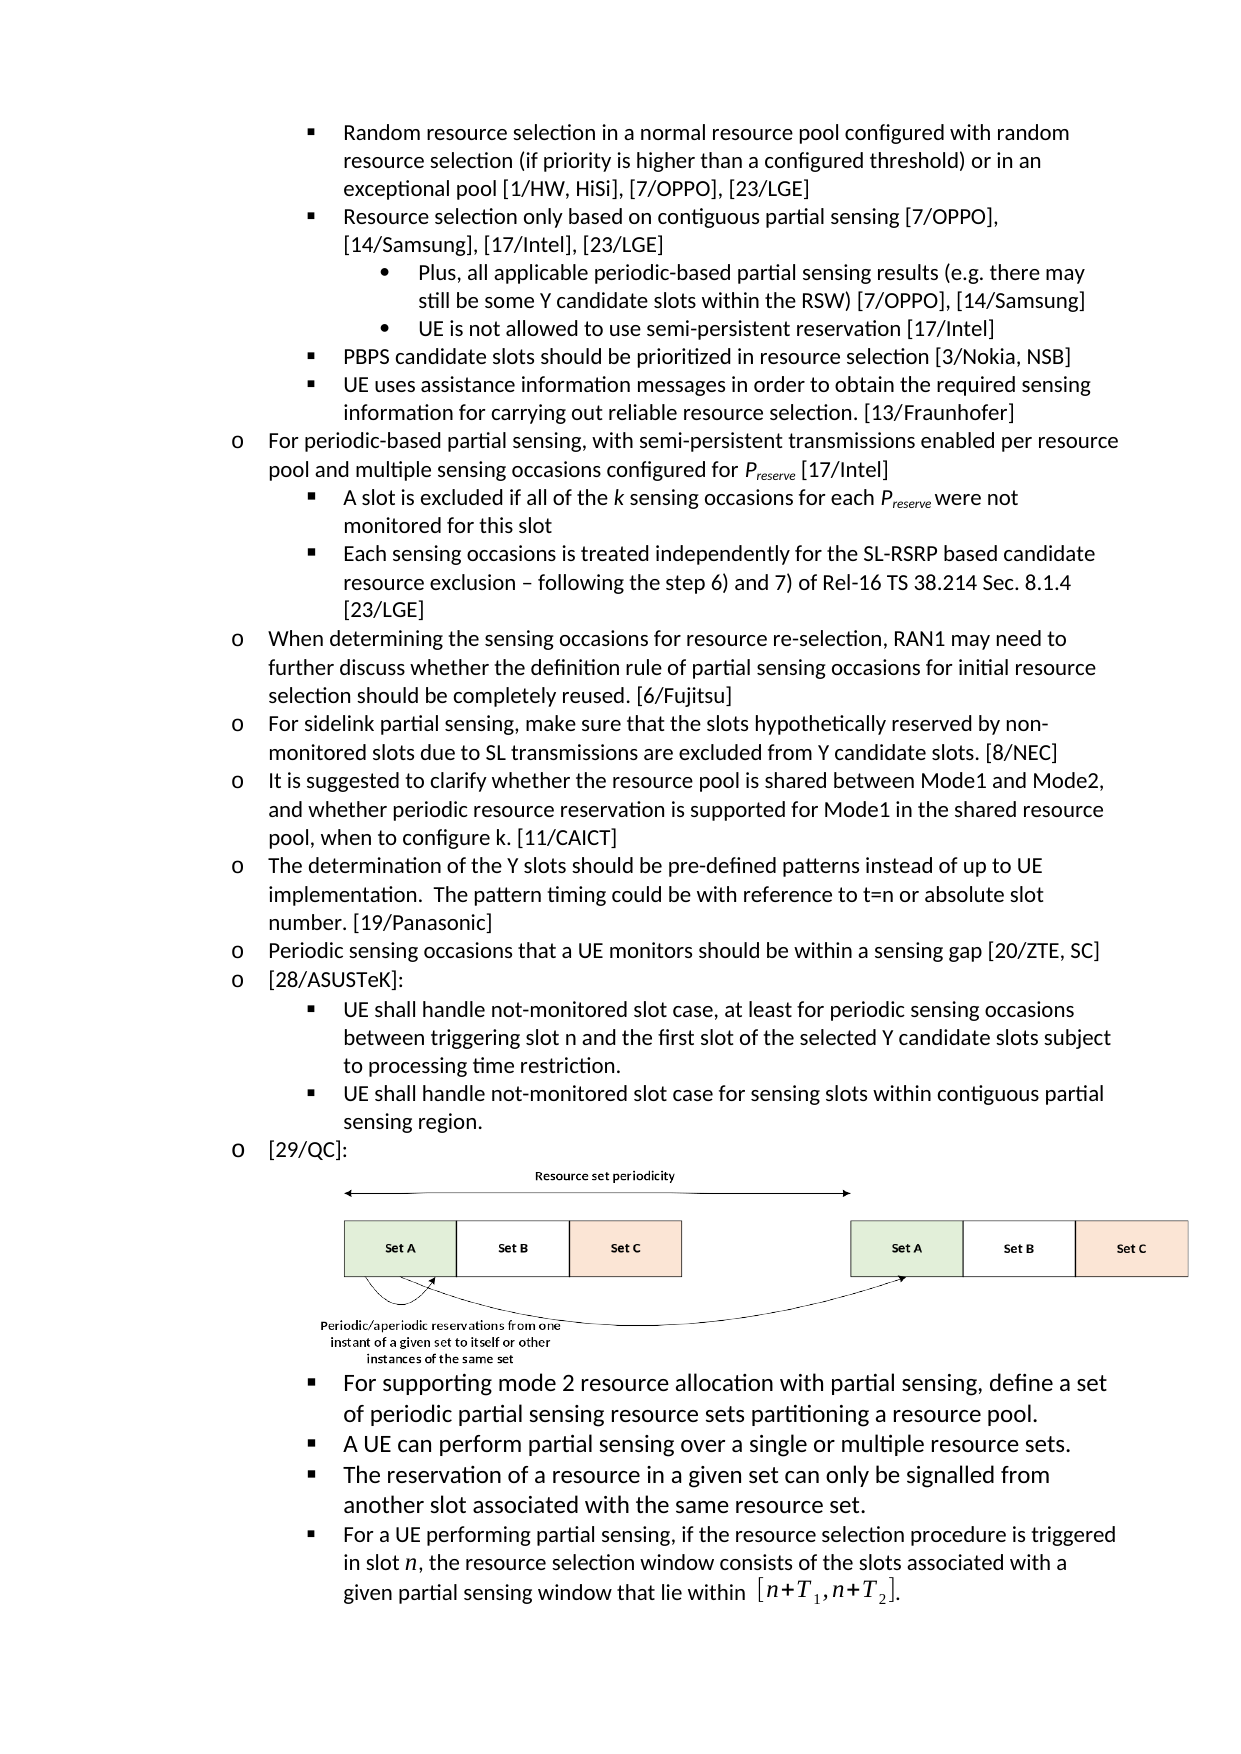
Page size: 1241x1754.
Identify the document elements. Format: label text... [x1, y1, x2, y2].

list Each sensing occasions is treated independently for the SL-RSRP based candidate resource exclusion – following the step 6) and 7) of Rel-16 TS 38.214 Sec. 8.1.4 [23/LGE] [306, 539, 1122, 624]
list For periodic-based partial sensing, with semi-persistent transmissions enabled per resource pool and multiple sensing occasions configured for Preserve [17/Intel] [231, 426, 1122, 483]
list It is suggested to clarify whether the resource pool is shared between Mode1 and Mode2, and whether periodic resource reservation is supported for Mode1 in the shared resource pool, when to configure k. [11/CAICT] [231, 766, 1122, 851]
list UE shall handle not-monitored slot case for sensing slots within contiguous partial sensing region. [306, 1079, 1122, 1135]
list UE uses assistance information messages in order to obtain the required sensing information for carrying out reliable resource selection. [13/Fraunhofer] [306, 370, 1122, 426]
list The reservation of a resource in a given set can only be signalled from another slot associated with the same resource set. [306, 1459, 1122, 1520]
list UE is not allowed to use semi-persistent reservation [17/Intel] [381, 314, 1122, 342]
list PBPS candidate slots should be prioritized in resource selection [3/Nokia, NSB] [306, 342, 1122, 370]
list [28/ASUSTeK]: [231, 966, 1122, 995]
list For supporting mode 2 resource allocation with partial sensing, define a set of periodic partial sensing resource sets partitioning a resource pool. [306, 1367, 1122, 1428]
list A slot is excluded if all of the k sensing occasions for each Preserve were not monitored for this slot [306, 483, 1122, 539]
list For a UE performing partial sensing, if the resource selection procedure is triggered in slot , the resource selection window consists of the slots associated with a given partial sensing window that lie within . [306, 1520, 1122, 1607]
list Periodic sensing occasions that a UE monitors should be within a sensing gap [20/ZTE, SC] [231, 936, 1122, 966]
list Random resource selection in a normal resource pool configured with random resource selection (if priority is higher than a configured threshold) or in an exceptional pool [1/HW, HiSi], [7/OPPO], [23/LGE] [306, 118, 1122, 202]
list UE shall handle not-monitored slot case, at least for periodic sensing occasions between triggering slot n and the first slot of the selected Y candidate slots subject to processing time restriction. [306, 995, 1122, 1079]
list When determining the sensing occasions for resource re-selection, RAN1 may need to further discuss whether the definition rule of partial sensing occasions for initial resource selection should be completely reused. [6/Fujitsu] [231, 624, 1122, 709]
list For sidelink partial sensing, make sure that the slots hypothetically reserved by non-monitored slots due to SL transmissions are excluded from Y candidate slots. [8/NEC] [231, 709, 1122, 766]
list Plus, all applicable periodic-based partial sensing results (e.g. there may still be some Y candidate slots within the RSW) [7/OPPO], [14/Samsung] [381, 258, 1122, 314]
list [29/QC]: [231, 1135, 1122, 1165]
list A UE can perform partial sensing over a single or multiple resource sets. [306, 1428, 1122, 1459]
list Resource selection only based on contiguous partial sensing [7/OPPO], [14/Samsung], [17/Intel], [23/LGE] [306, 202, 1122, 258]
list The determination of the Y slots should be pre-defined patterns instead of up to UE implementation. The pattern timing could be with reference to t=n or absolute slot number. [19/Panasonic] [231, 851, 1122, 936]
